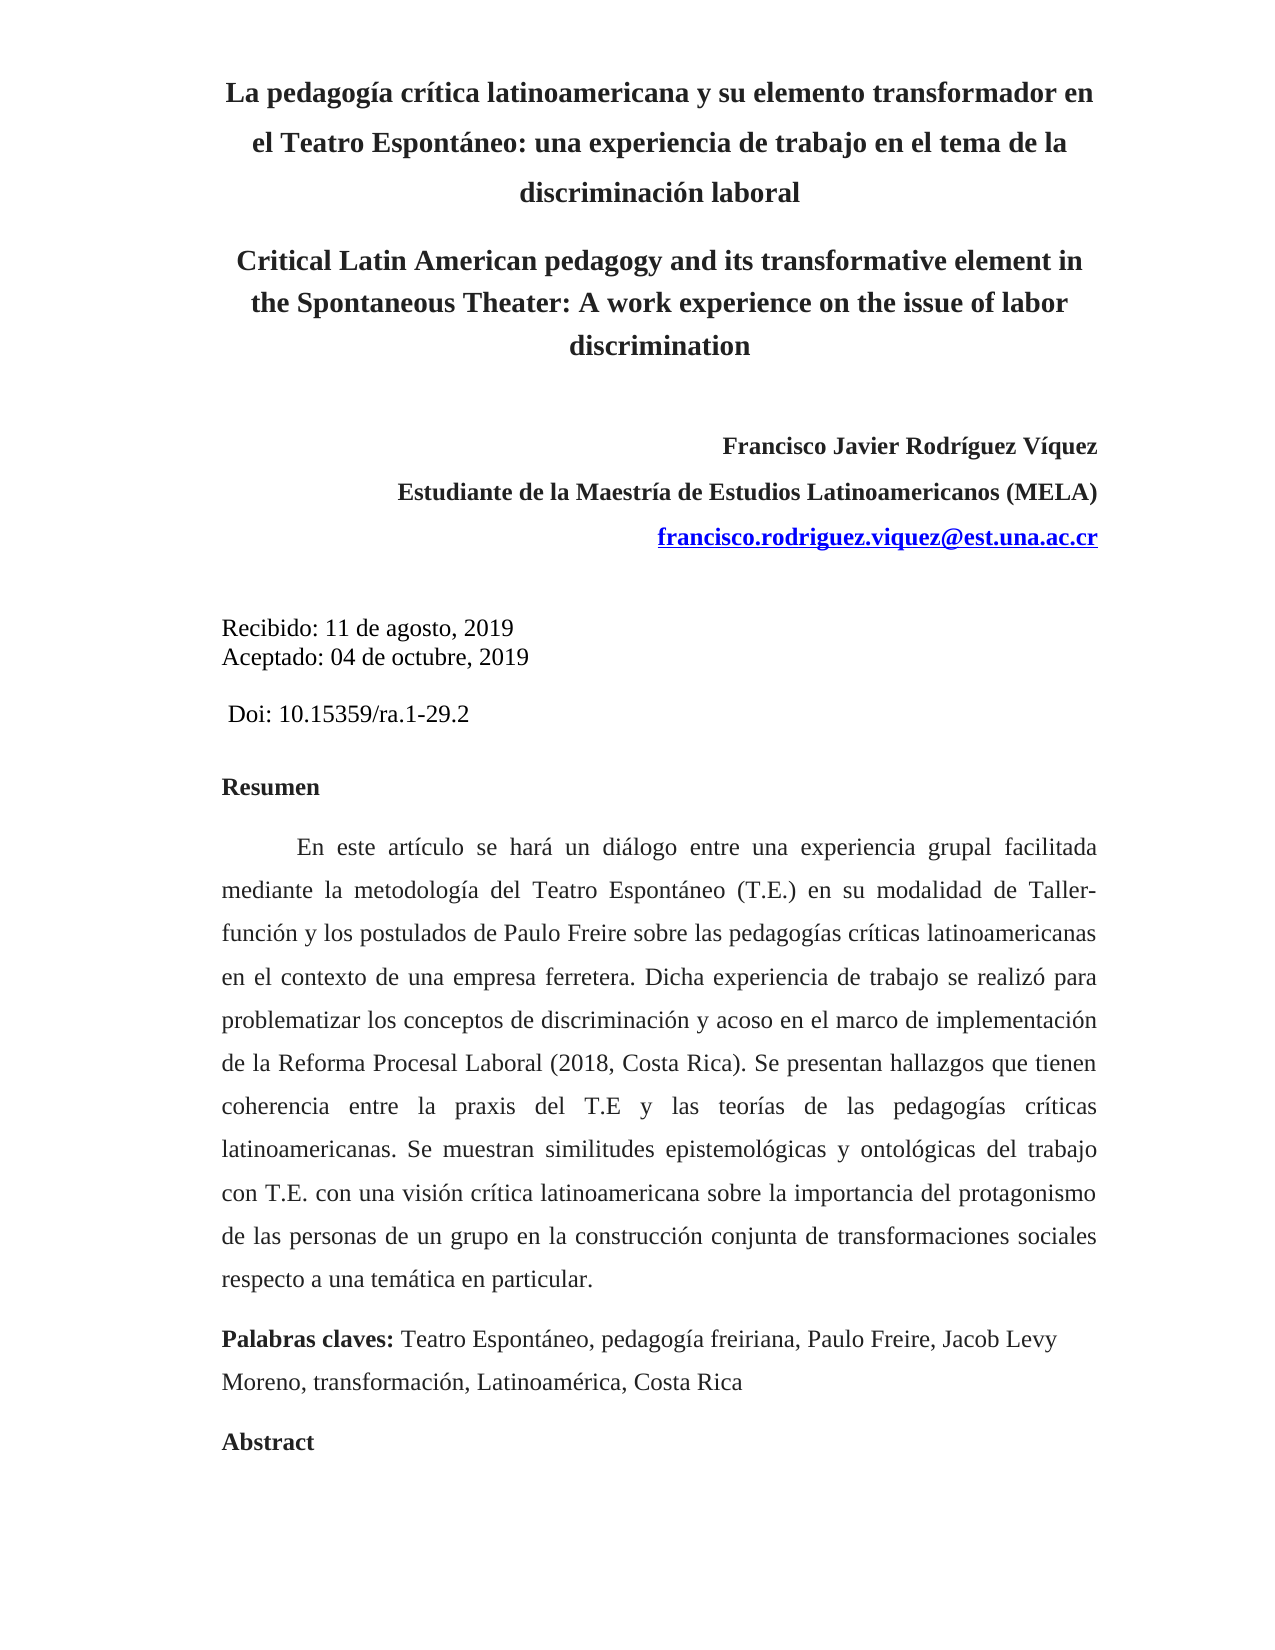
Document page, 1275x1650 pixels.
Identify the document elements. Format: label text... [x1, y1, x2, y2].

text Francisco Javier Rodríguez Víquez [221, 431, 1098, 460]
text Abstract [221, 1427, 1098, 1455]
text Critical Latin American pedagogy and its transformative element in the Spontaneous Theater: A work experience on the issue of labor discrimination [221, 243, 1098, 362]
text Recibido: 11 de agosto, 2019 [221, 613, 1098, 642]
text Doi: 10.15359/ra.1-29.2 [221, 699, 1098, 728]
text Palabras claves: Teatro Espontáneo, pedagogía freiriana, Paulo Freire, Jacob Levy Moreno, transformación, Latinoamérica, Costa Rica [221, 1324, 1098, 1396]
text Aceptado: 04 de octubre, 2019 [221, 642, 1098, 670]
text La pedagogía crítica latinoamericana y su elemento transformador en el Teatro Espontáneo: una experiencia de trabajo en el tema de la discriminación laboral [221, 75, 1098, 209]
text Estudiante de la Maestría de Estudios Latinoamericanos (MELA) [221, 477, 1098, 505]
text En este artículo se hará un diálogo entre una experiencia grupal facilitada mediante la metodología del Teatro Espontáneo (T.E.) en su modalidad de Taller-función y los postulados de Paulo Freire sobre las pedagogías críticas latinoamericanas en el contexto de una empresa ferretera. Dicha experiencia de trabajo se realizó para problematizar los conceptos de discriminación y acoso en el marco de implementación de la Reforma Procesal Laboral (2018, Costa Rica). Se presentan hallazgos que tienen coherencia entre la praxis del T.E y las teorías de las pedagogías críticas latinoamericanas. Se muestran similitudes epistemológicas y ontológicas del trabajo con T.E. con una visión crítica latinoamericana sobre la importancia del protagonismo de las personas de un grupo en la construcción conjunta de transformaciones sociales respecto a una temática en particular. [221, 832, 1098, 1293]
text francisco.rodriguez.viquez@est.una.ac.cr [221, 522, 1098, 551]
text Resumen [221, 772, 1098, 801]
